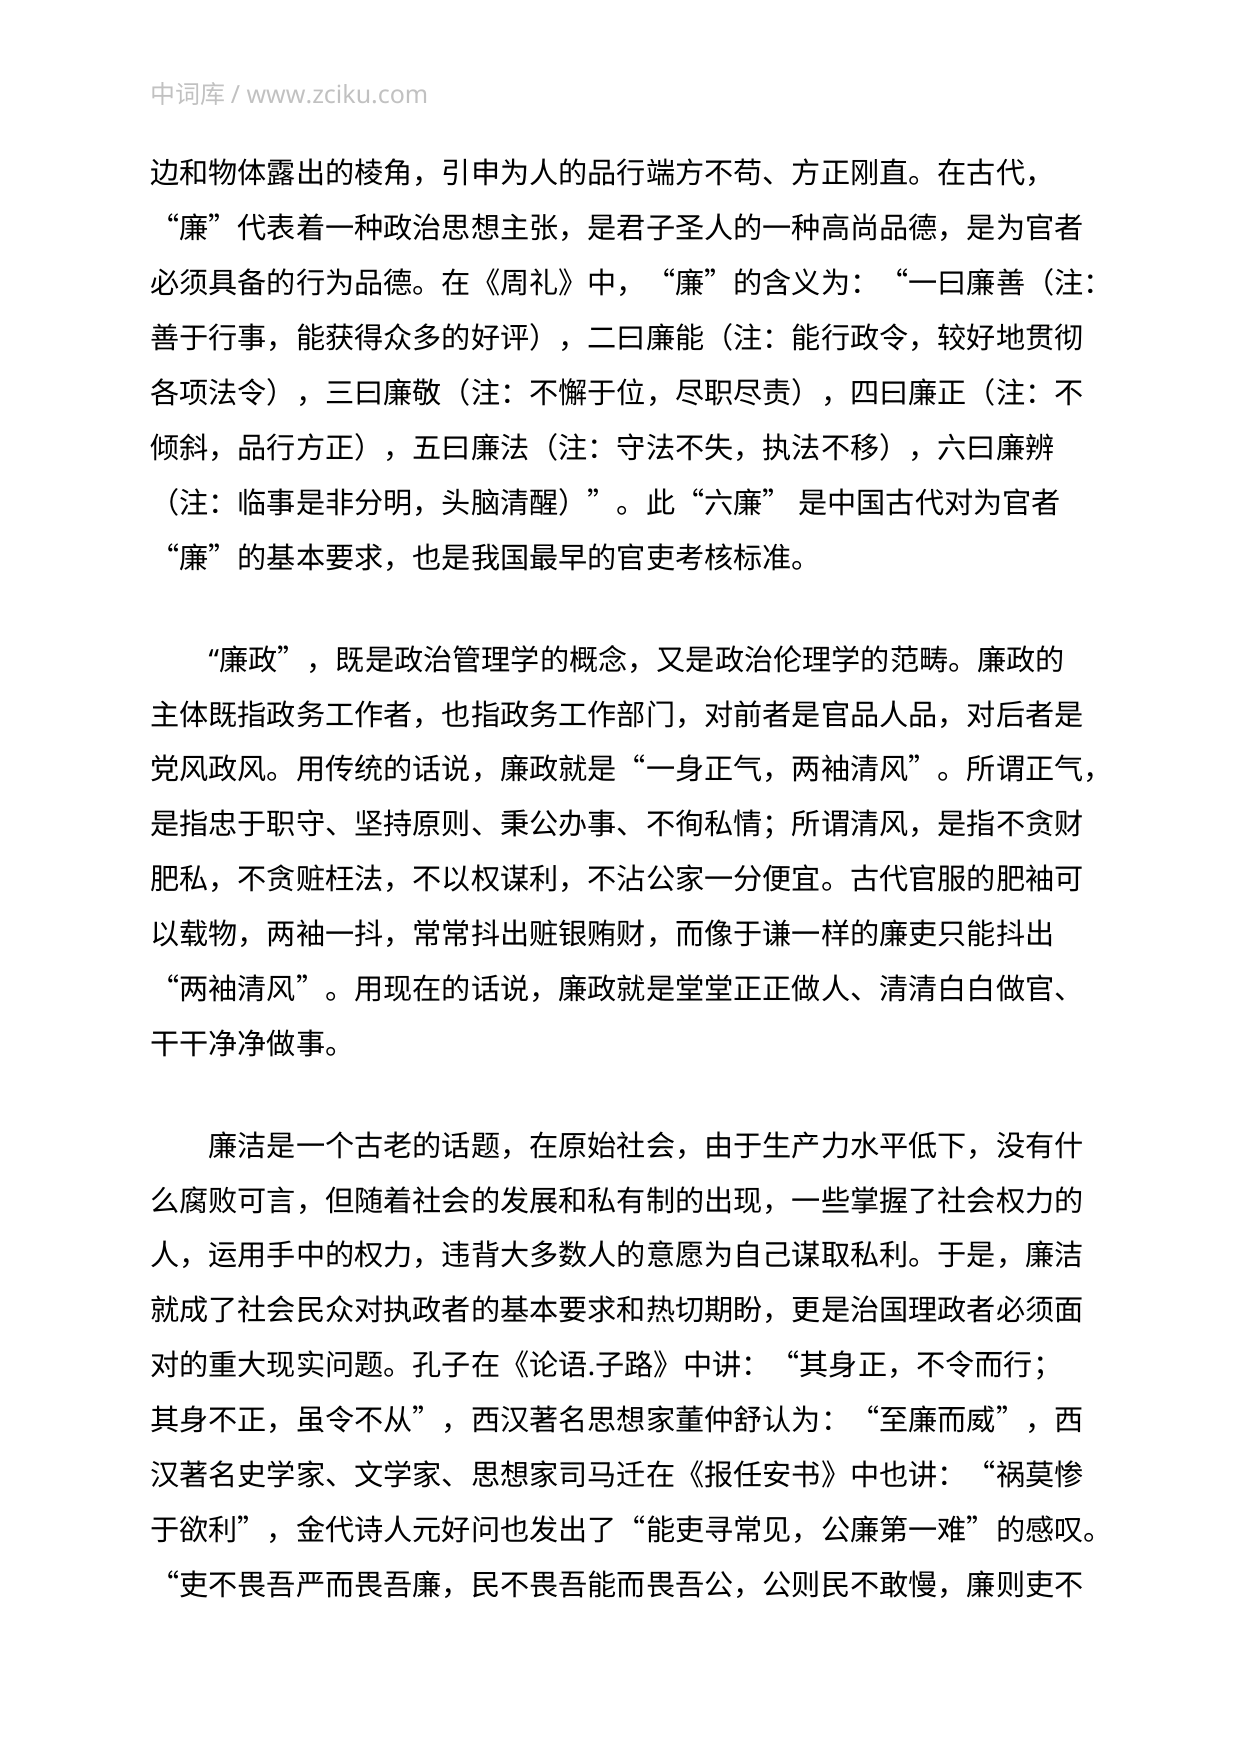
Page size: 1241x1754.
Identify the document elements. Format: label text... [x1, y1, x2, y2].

text “廉政”，既是政治管理学的概念，又是政治伦理学的范畴。廉政的主体既指政务工作者，也指政务工作部门，对前者是官品人品，对后者是党风政风。用传统的话说，廉政就是“一身正气，两袖清风”。所谓正气，是指忠于职守、坚持原则、秉公办事、不徇私情；所谓清风，是指不贪财肥私，不贪赃枉法，不以权谋利，不沾公家一分便宜。古代官服的肥袖可以载物，两袖一抖，常常抖出赃银贿财，而像于谦一样的廉吏只能抖出“两袖清风”。用现在的话说，廉政就是堂堂正正做人、清清白白做官、干干净净做事。 [150, 636, 1090, 1063]
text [150, 1122, 1090, 1604]
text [150, 150, 1090, 577]
